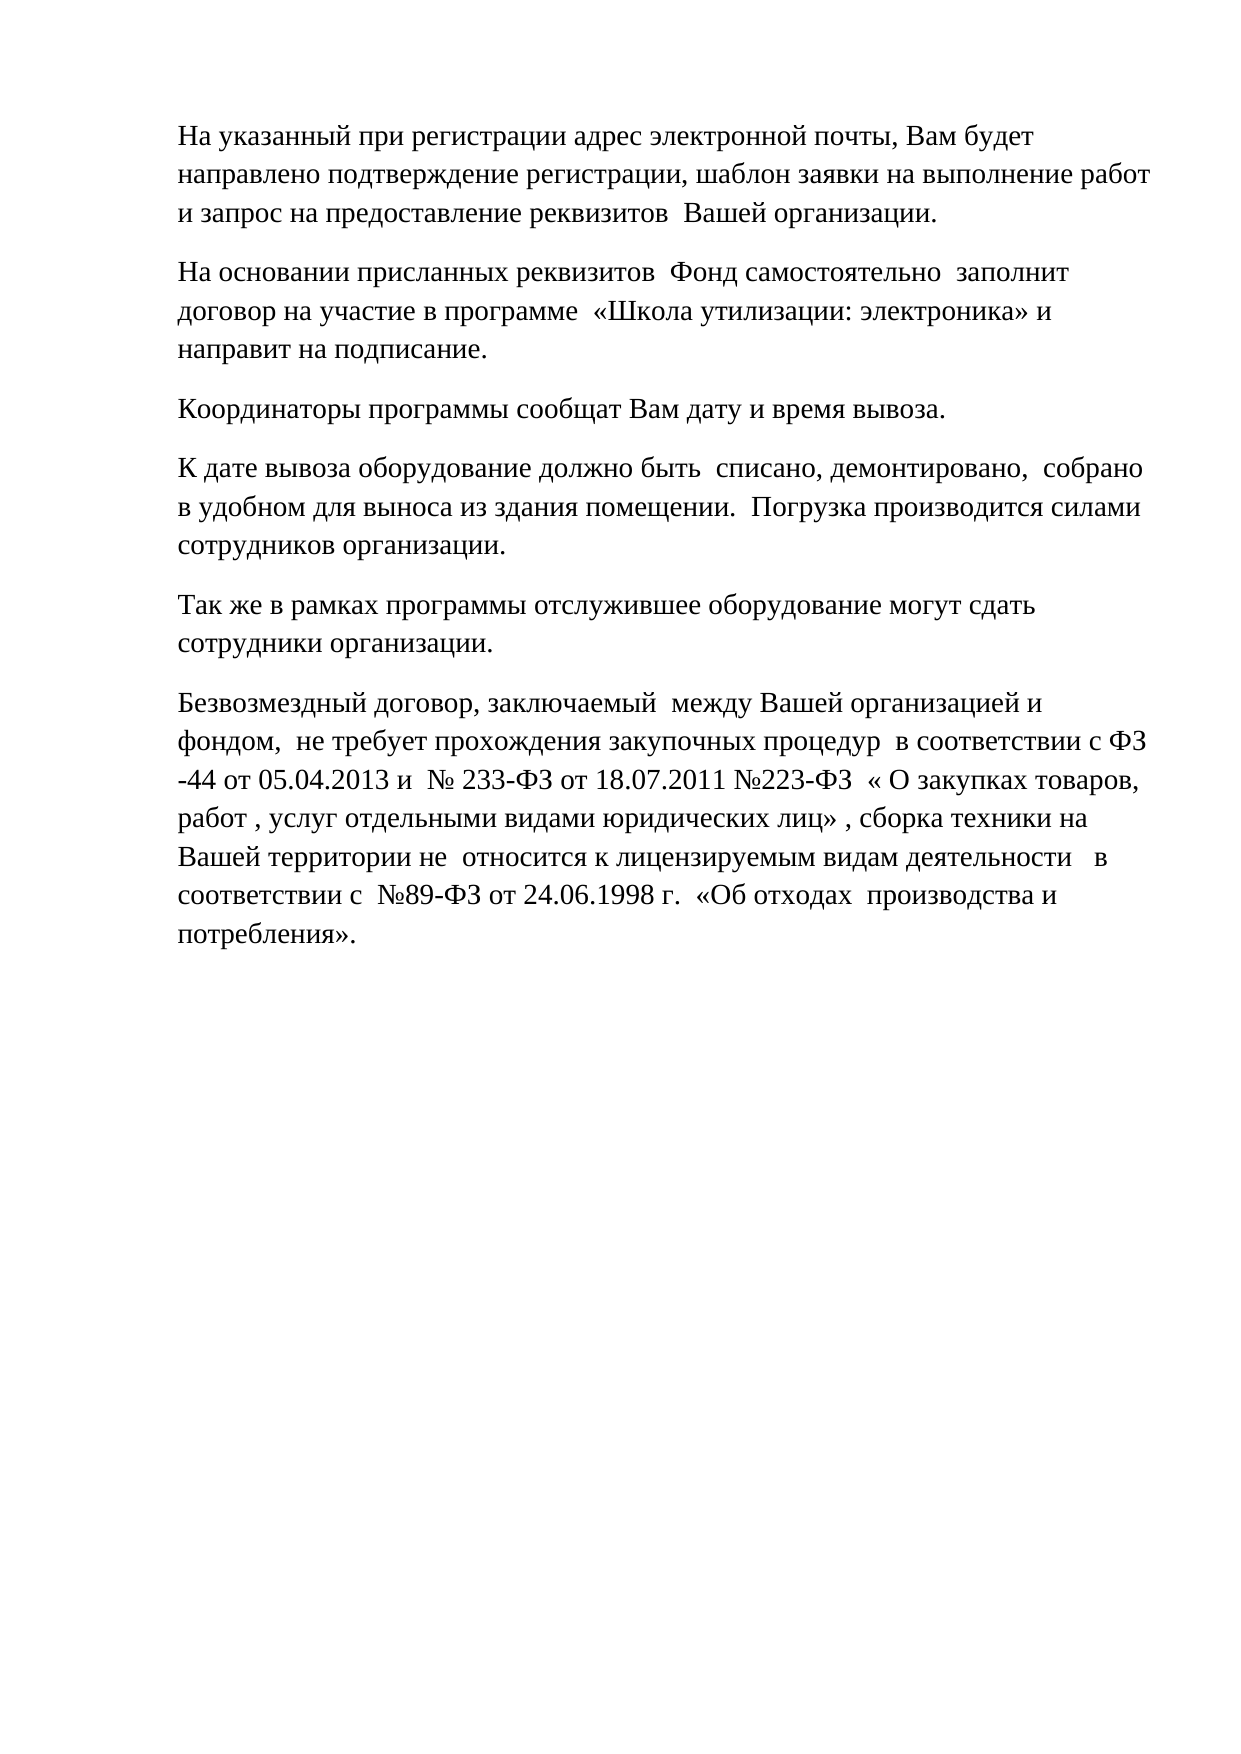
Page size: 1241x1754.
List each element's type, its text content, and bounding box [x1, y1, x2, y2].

text Безвозмездный договор, заключаемый между Вашей организацией и фондом, не требует прохождения закупочных процедур в соответствии с ФЗ -44 от 05.04.2013 и № 233-ФЗ от 18.07.2011 №223-ФЗ « О закупках товаров, работ , услуг отдельными видами юридических лиц» , сборка техники на Вашей территории не относится к лицензируемым видам деятельности в соответствии с №89-ФЗ от 24.06.1998 г. «Об отходах производства и потребления». [177, 685, 1152, 949]
text На указанный при регистрации адрес электронной почты, Вам будет направлено подтверждение регистрации, шаблон заявки на выполнение работ и запрос на предоставление реквизитов Вашей организации. [177, 118, 1152, 229]
text К дате вывоза оборудование должно быть списано, демонтировано, собрано в удобном для выноса из здания помещении. Погрузка производится силами сотрудников организации. [177, 450, 1152, 561]
text На основании присланных реквизитов Фонд самостоятельно заполнит договор на участие в программе «Школа утилизации: электроника» и направит на подписание. [177, 254, 1152, 365]
text Координаторы программы сообщат Вам дату и время вывоза. [177, 391, 1152, 424]
text Так же в рамках программы отслужившее оборудование могут сдать сотрудники организации. [177, 587, 1152, 659]
